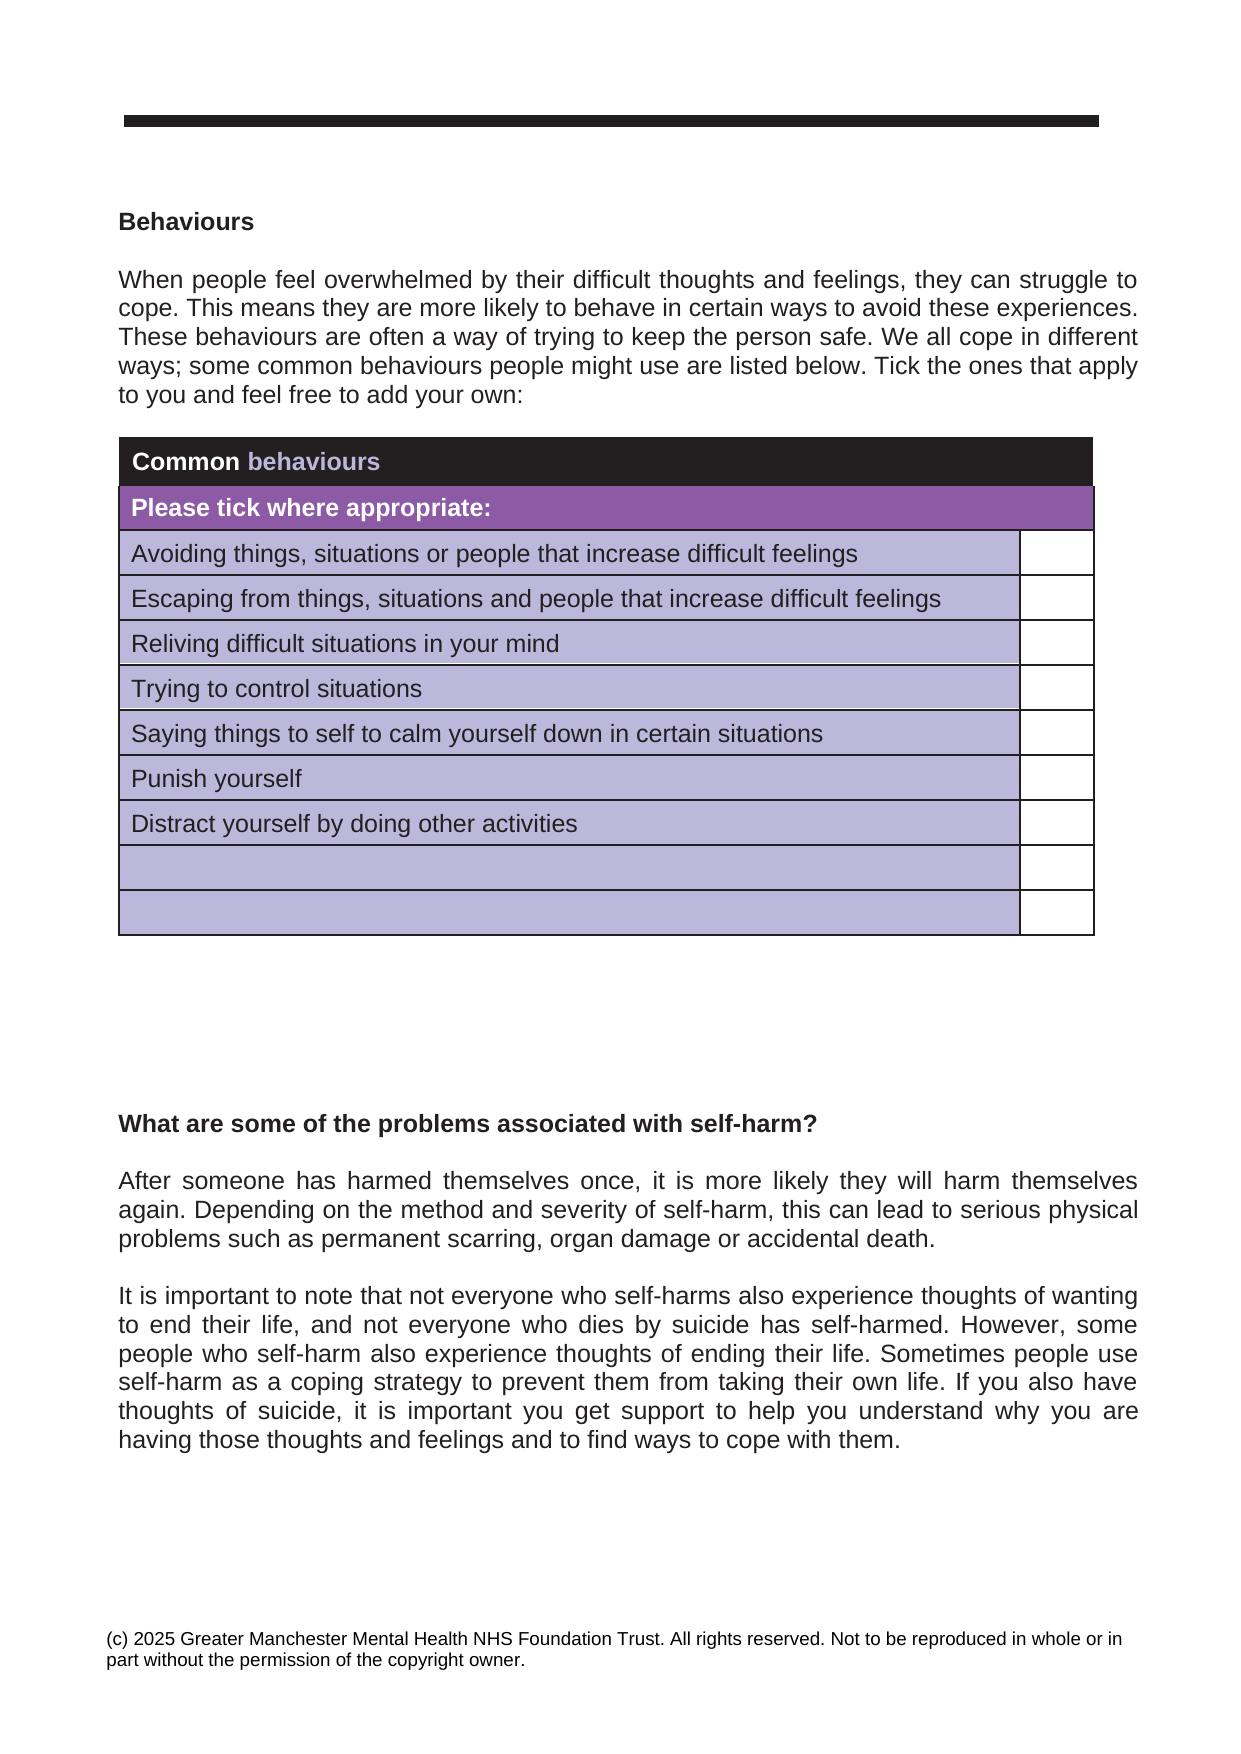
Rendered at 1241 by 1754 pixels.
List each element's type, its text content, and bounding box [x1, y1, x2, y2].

table_cell Reliving difficult situations in your mind [120, 621, 1019, 663]
table_cell [1021, 666, 1093, 708]
table_cell [1021, 846, 1093, 889]
table_cell [1021, 891, 1093, 934]
subtitle It is important to note that not everyone who self-harms also experience thoughts of wanting to end their life, and not everyone who dies by suicide has self-harmed. However, some people who self-harm also experience thoughts of ending their life. Sometimes people use self-harm as a coping strategy to prevent them from taking their own life. If you also have thoughts of suicide, it is important you get support to help you understand why you are having those thoughts and feelings and to find ways to cope with them. [118, 1281, 1140, 1454]
table_cell [1021, 621, 1093, 663]
table_cell Saying things to self to calm yourself down in certain situations [120, 711, 1019, 754]
table_cell [120, 891, 1019, 934]
table_cell [120, 846, 1019, 889]
table_cell Punish yourself [120, 756, 1019, 799]
subtitle When people feel overwhelmed by their difficult thoughts and feelings, they can struggle to cope. This means they are more likely to behave in certain ways to avoid these experiences. These behaviours are often a way of trying to keep the person safe. We all cope in different ways; some common behaviours people might use are listed below. Tick the ones that apply to you and feel free to add your own: [118, 264, 1140, 408]
subtitle After someone has harmed themselves once, it is more likely they will harm themselves again. Depending on the method and severity of self-harm, this can lead to serious physical problems such as permanent scarring, organ damage or accidental death. [118, 1166, 1140, 1252]
table_cell [1021, 756, 1093, 799]
table_cell [1021, 711, 1093, 754]
table_header Common behaviours [119, 437, 1093, 486]
table_cell Avoiding things, situations or people that increase difficult feelings [120, 531, 1019, 574]
table_cell Trying to control situations [120, 666, 1019, 708]
table_cell Escaping from things, situations and people that increase difficult feelings [120, 576, 1019, 619]
table_cell Please tick where appropriate: [120, 486, 1093, 529]
subtitle Behaviours [118, 207, 1140, 236]
table_cell [1021, 801, 1093, 844]
table_cell [1021, 531, 1093, 574]
table_cell Distract yourself by doing other activities [120, 801, 1019, 844]
table_cell [1021, 576, 1093, 619]
subtitle What are some of the problems associated with self-harm? [118, 1109, 1140, 1137]
